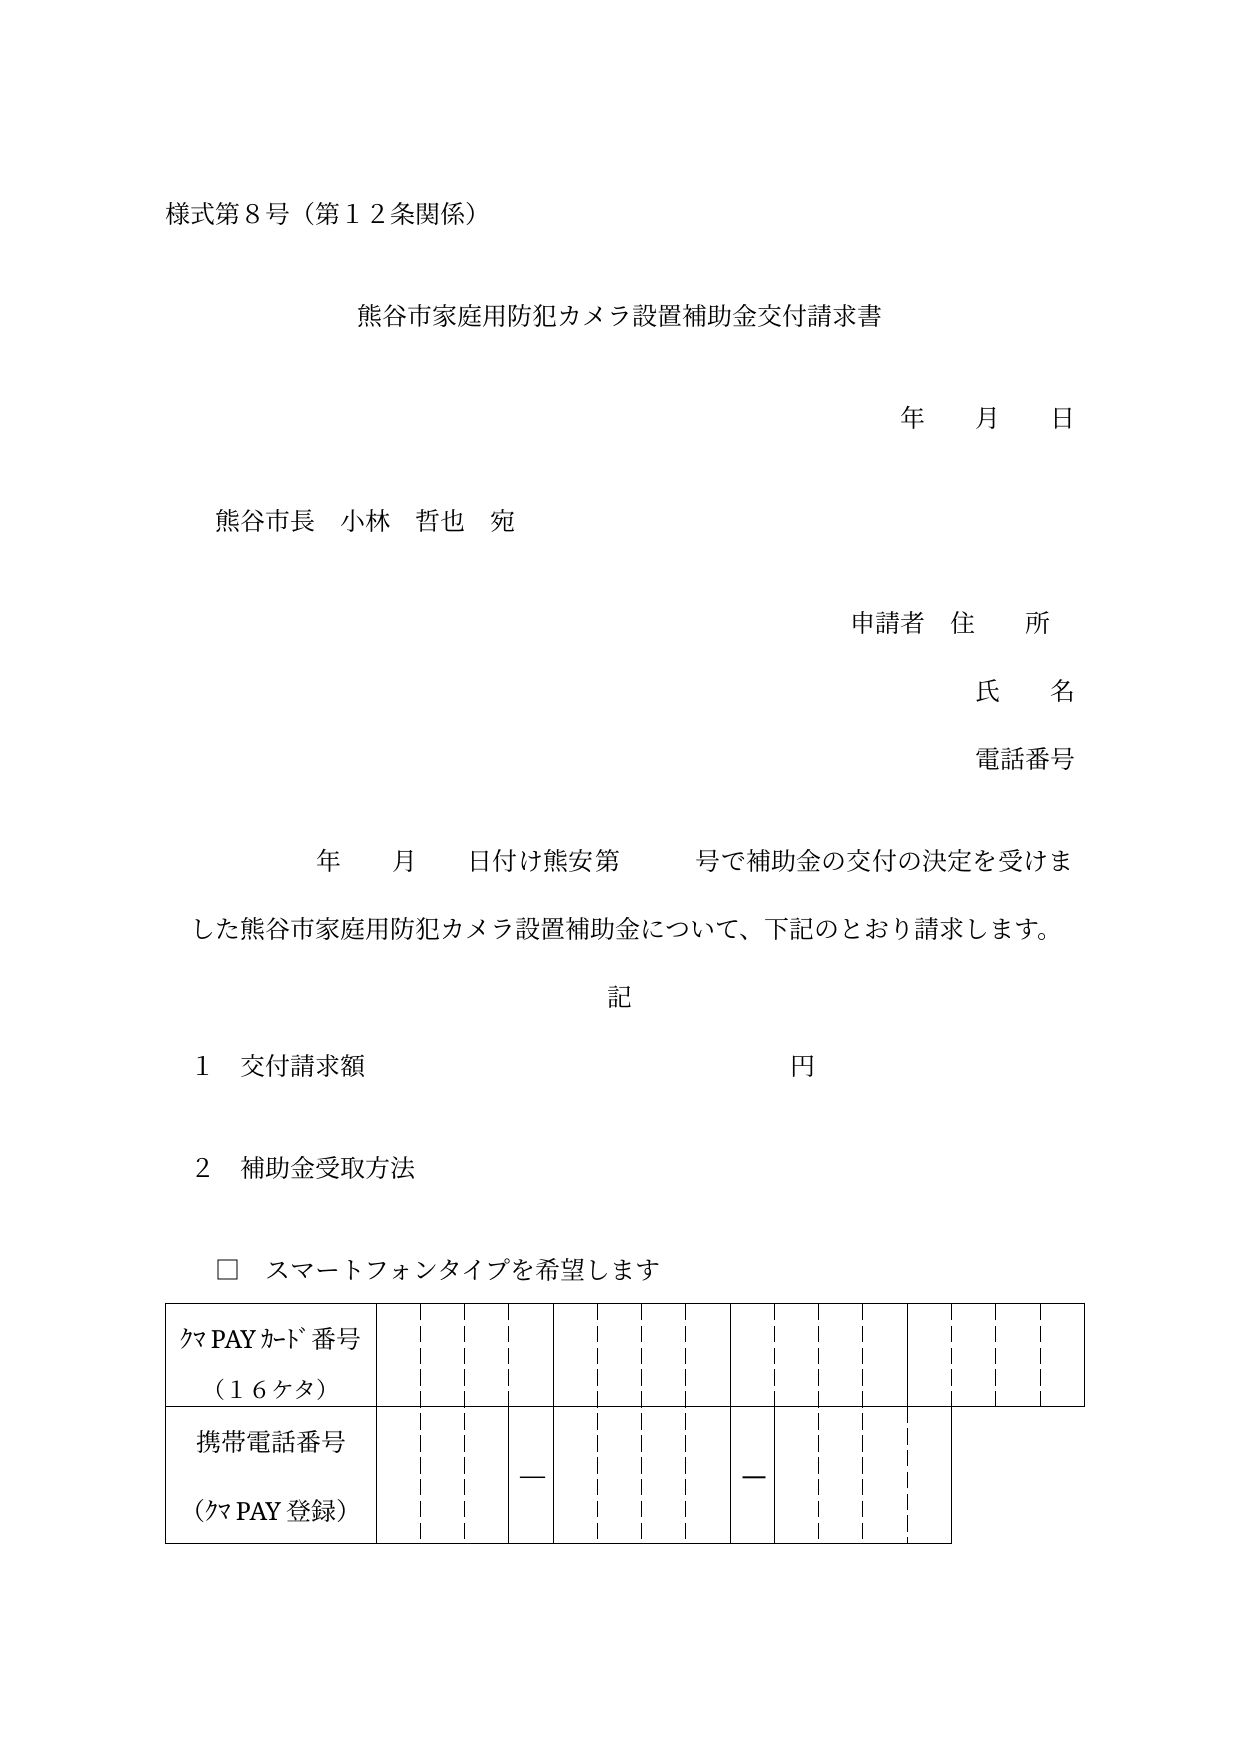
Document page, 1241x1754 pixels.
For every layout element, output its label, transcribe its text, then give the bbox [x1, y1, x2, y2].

text 年 月 日 [165, 383, 1075, 451]
table_header [731, 1304, 774, 1406]
table_cell [554, 1407, 597, 1543]
table_cell [420, 1407, 464, 1543]
table_header [509, 1304, 553, 1406]
table_cell [819, 1407, 863, 1543]
table_cell [377, 1407, 420, 1543]
table_header [465, 1304, 509, 1406]
table_header [996, 1304, 1040, 1406]
table_header ｸﾏPAYｶｰﾄﾞ番号 （１６ケタ） [166, 1304, 376, 1406]
table_header [774, 1304, 819, 1406]
text □ スマートフォンタイプを希望します [165, 1234, 975, 1303]
text １ 交付請求額 円 [190, 1030, 1075, 1098]
table_header [554, 1304, 597, 1406]
table_header [597, 1304, 642, 1406]
table_cell [775, 1407, 819, 1543]
text 熊谷市家庭用防犯カメラ設置補助金交付請求書 [165, 281, 1075, 349]
table_cell [642, 1407, 686, 1543]
table_cell [465, 1407, 508, 1543]
text 様式第８号（第１２条関係） [165, 179, 1075, 247]
text 電話番号 [165, 724, 1075, 792]
table_cell [597, 1407, 642, 1543]
table_header [686, 1304, 730, 1406]
table_header [420, 1304, 464, 1406]
table_cell [686, 1407, 730, 1543]
text 熊谷市長 小林 哲也 宛 [165, 485, 1075, 553]
table_cell ― [509, 1407, 553, 1543]
text 年 月 日付け熊安第 号で補助金の交付の決定を受けました熊谷市家庭用防犯カメラ設置補助金について、下記のとおり請求します。 [165, 826, 1075, 962]
table_cell 携帯電話番号 （ｸﾏPAY登録） [166, 1407, 376, 1543]
table_header [1040, 1304, 1084, 1406]
text 氏 名 [165, 656, 1075, 724]
text ２ 補助金受取方法 [165, 1132, 975, 1201]
table_header [642, 1304, 686, 1406]
text 申請者 住 所 [165, 587, 1050, 656]
table_header [908, 1304, 951, 1406]
text 記 [165, 962, 1075, 1030]
table_header [951, 1304, 996, 1406]
table_header [819, 1304, 863, 1406]
table_header [377, 1304, 420, 1406]
table_cell [863, 1407, 907, 1543]
table_header [863, 1304, 907, 1406]
table_cell [907, 1407, 951, 1543]
table_cell ― [731, 1407, 774, 1543]
